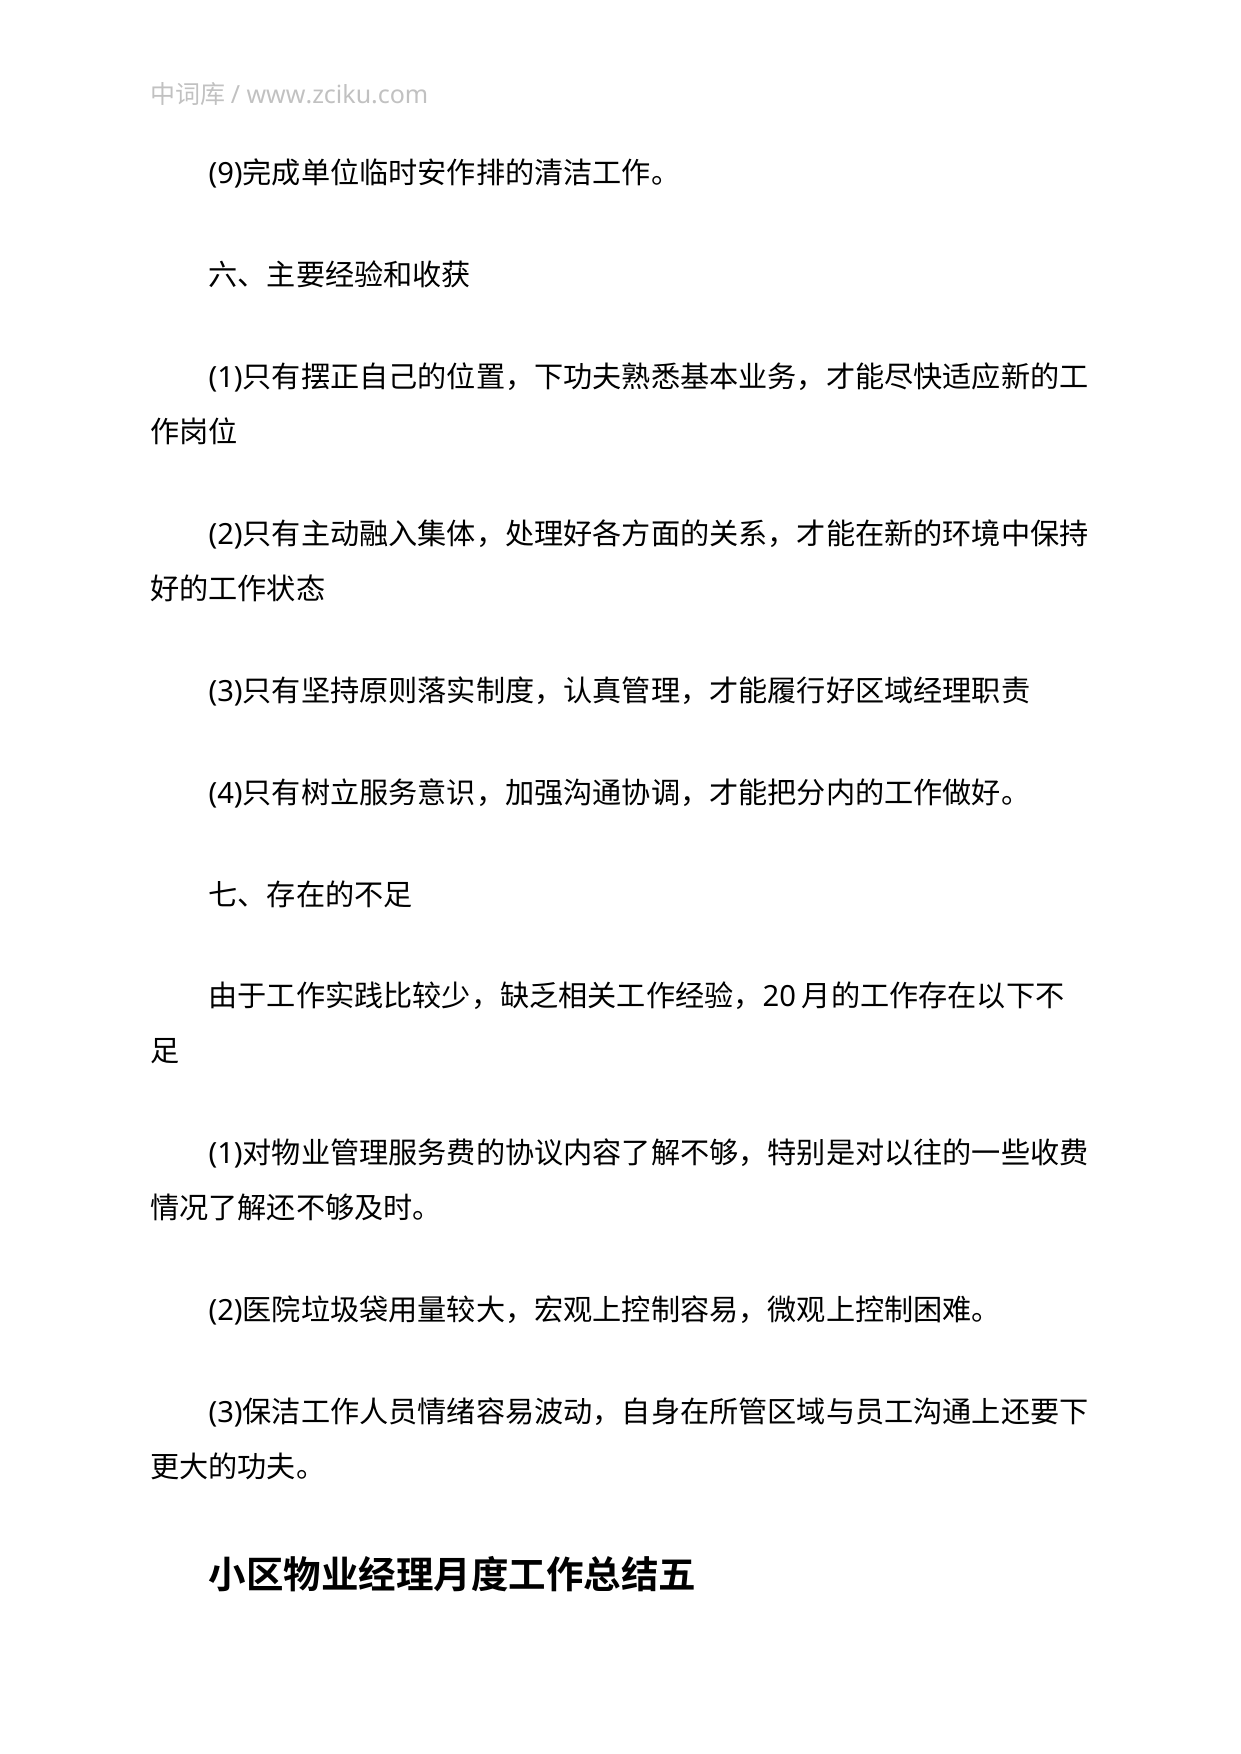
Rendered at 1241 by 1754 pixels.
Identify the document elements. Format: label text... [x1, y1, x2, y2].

text (4)只有树立服务意识，加强沟通协调，才能把分内的工作做好。 [150, 769, 1090, 812]
text (1)只有摆正自己的位置，下功夫熟悉基本业务，才能尽快适应新的工作岗位 [150, 354, 1090, 451]
text 小区物业经理月度工作总结五 [150, 1545, 1090, 1599]
text 七、存在的不足 [150, 871, 1090, 913]
text (3)只有坚持原则落实制度，认真管理，才能履行好区域经理职责 [150, 667, 1090, 710]
text 六、主要经验和收获 [150, 252, 1090, 294]
text (9)完成单位临时安作排的清洁工作。 [150, 150, 1090, 192]
text (3)保洁工作人员情绪容易波动，自身在所管区域与员工沟通上还要下更大的功夫。 [150, 1388, 1090, 1486]
text (2)只有主动融入集体，处理好各方面的关系，才能在新的环境中保持好的工作状态 [150, 511, 1090, 608]
text (1)对物业管理服务费的协议内容了解不够，特别是对以往的一些收费情况了解还不够及时。 [150, 1130, 1090, 1227]
text (2)医院垃圾袋用量较大，宏观上控制容易，微观上控制困难。 [150, 1287, 1090, 1329]
text 由于工作实践比较少，缺乏相关工作经验，20月的工作存在以下不足 [150, 973, 1090, 1070]
